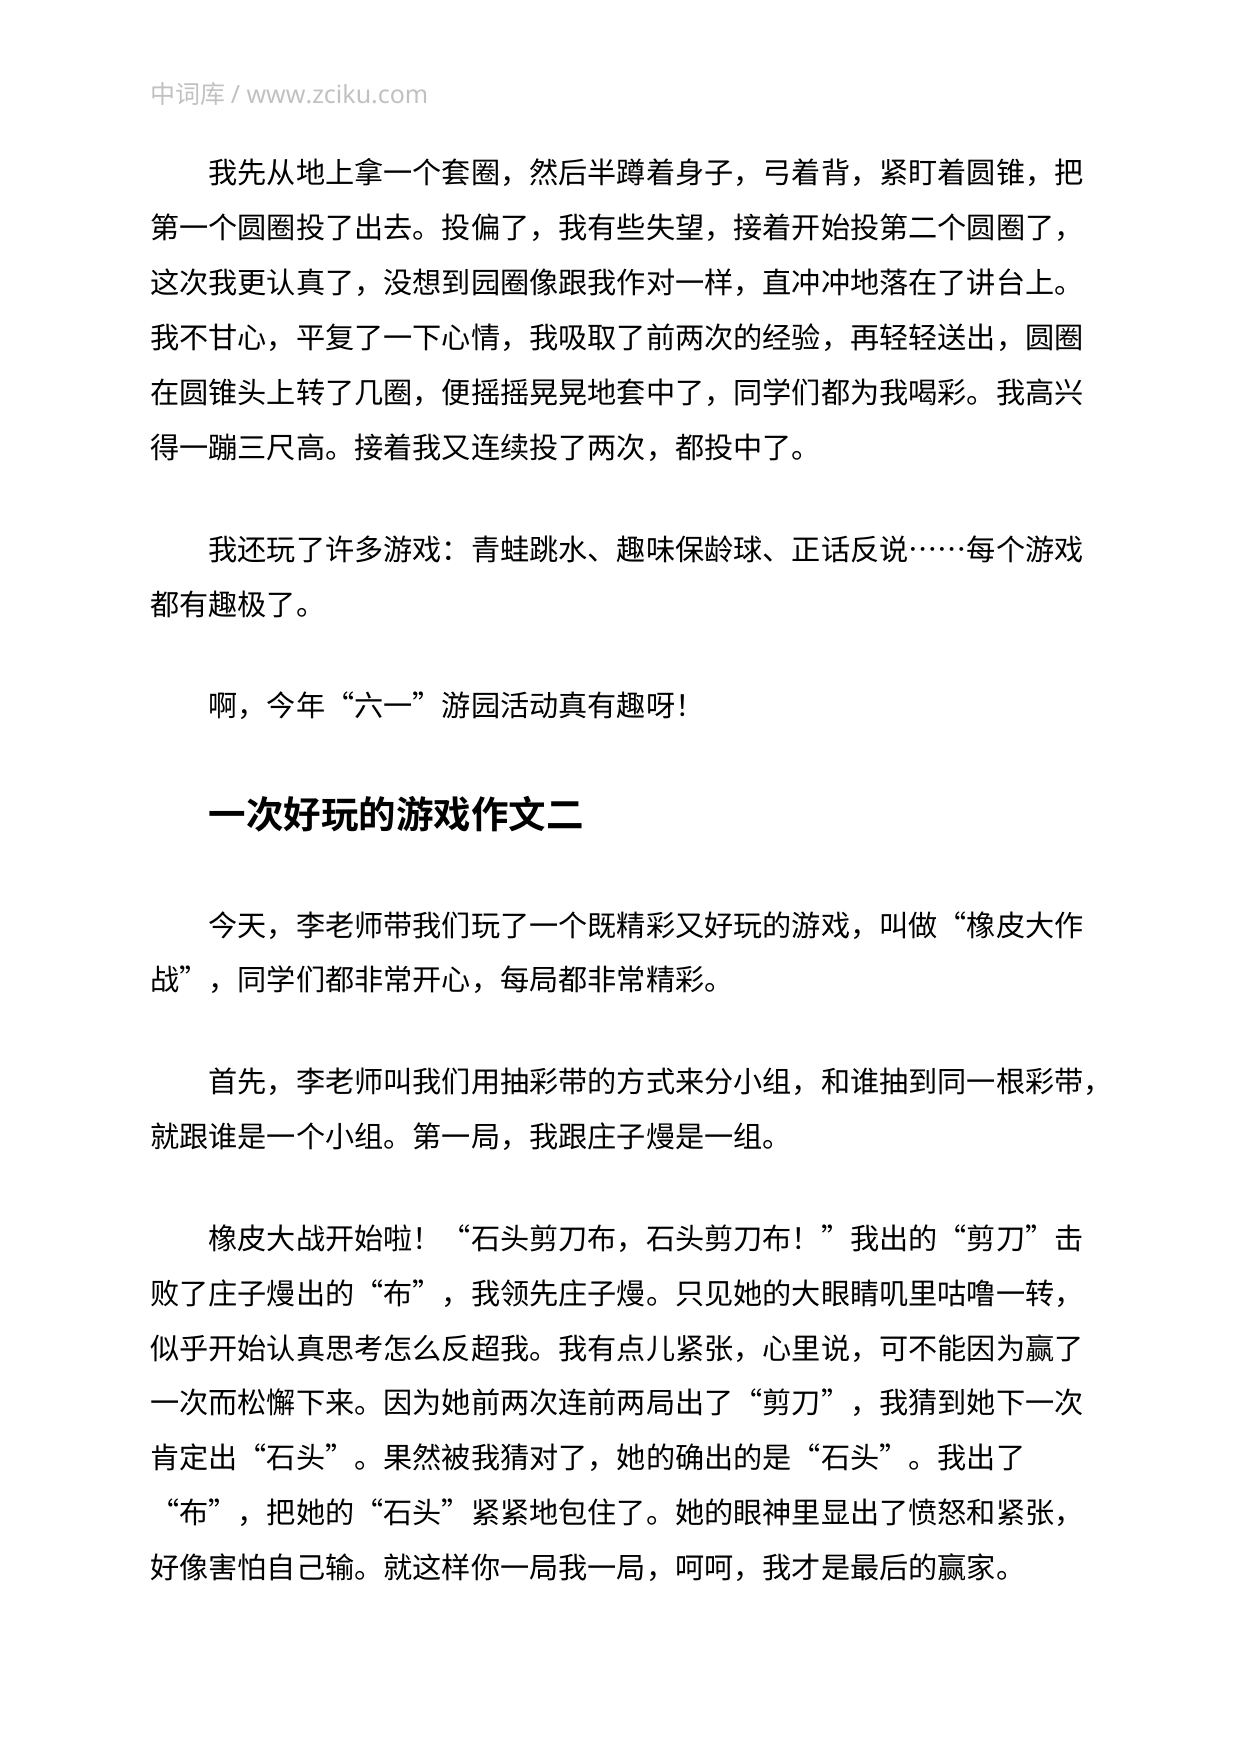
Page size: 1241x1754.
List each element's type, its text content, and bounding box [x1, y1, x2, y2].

text 我先从地上拿一个套圈，然后半蹲着身子，弓着背，紧盯着圆锥，把第一个圆圈投了出去。投偏了，我有些失望，接着开始投第二个圆圈了，这次我更认真了，没想到园圈像跟我作对一样，直冲冲地落在了讲台上。我不甘心，平复了一下心情，我吸取了前两次的经验，再轻轻送出，圆圈在圆锥头上转了几圈，便摇摇晃晃地套中了，同学们都为我喝彩。我高兴得一蹦三尺高。接着我又连续投了两次，都投中了。 [150, 150, 1090, 467]
text 首先，李老师叫我们用抽彩带的方式来分小组，和谁抽到同一根彩带，就跟谁是一个小组。第一局，我跟庄子熳是一组。 [150, 1059, 1090, 1156]
text 我还玩了许多游戏：青蛙跳水、趣味保龄球、正话反说……每个游戏都有趣极了。 [150, 526, 1090, 623]
text 橡皮大战开始啦！“石头剪刀布，石头剪刀布！”我出的“剪刀”击败了庄子熳出的“布”，我领先庄子熳。只见她的大眼睛叽里咕噜一转，似乎开始认真思考怎么反超我。我有点儿紧张，心里说，可不能因为赢了一次而松懈下来。因为她前两次连前两局出了“剪刀”，我猜到她下一次肯定出“石头”。果然被我猜对了，她的确出的是“石头”。我出了“布”，把她的“石头”紧紧地包住了。她的眼神里显出了愤怒和紧张，好像害怕自己输。就这样你一局我一局，呵呵，我才是最后的赢家。 [150, 1215, 1090, 1587]
text 啊，今年“六一”游园活动真有趣呀！ [150, 683, 1090, 725]
text 今天，李老师带我们玩了一个既精彩又好玩的游戏，叫做“橡皮大作战”，同学们都非常开心，每局都非常精彩。 [150, 902, 1090, 999]
text 一次好玩的游戏作文二 [150, 785, 1090, 839]
